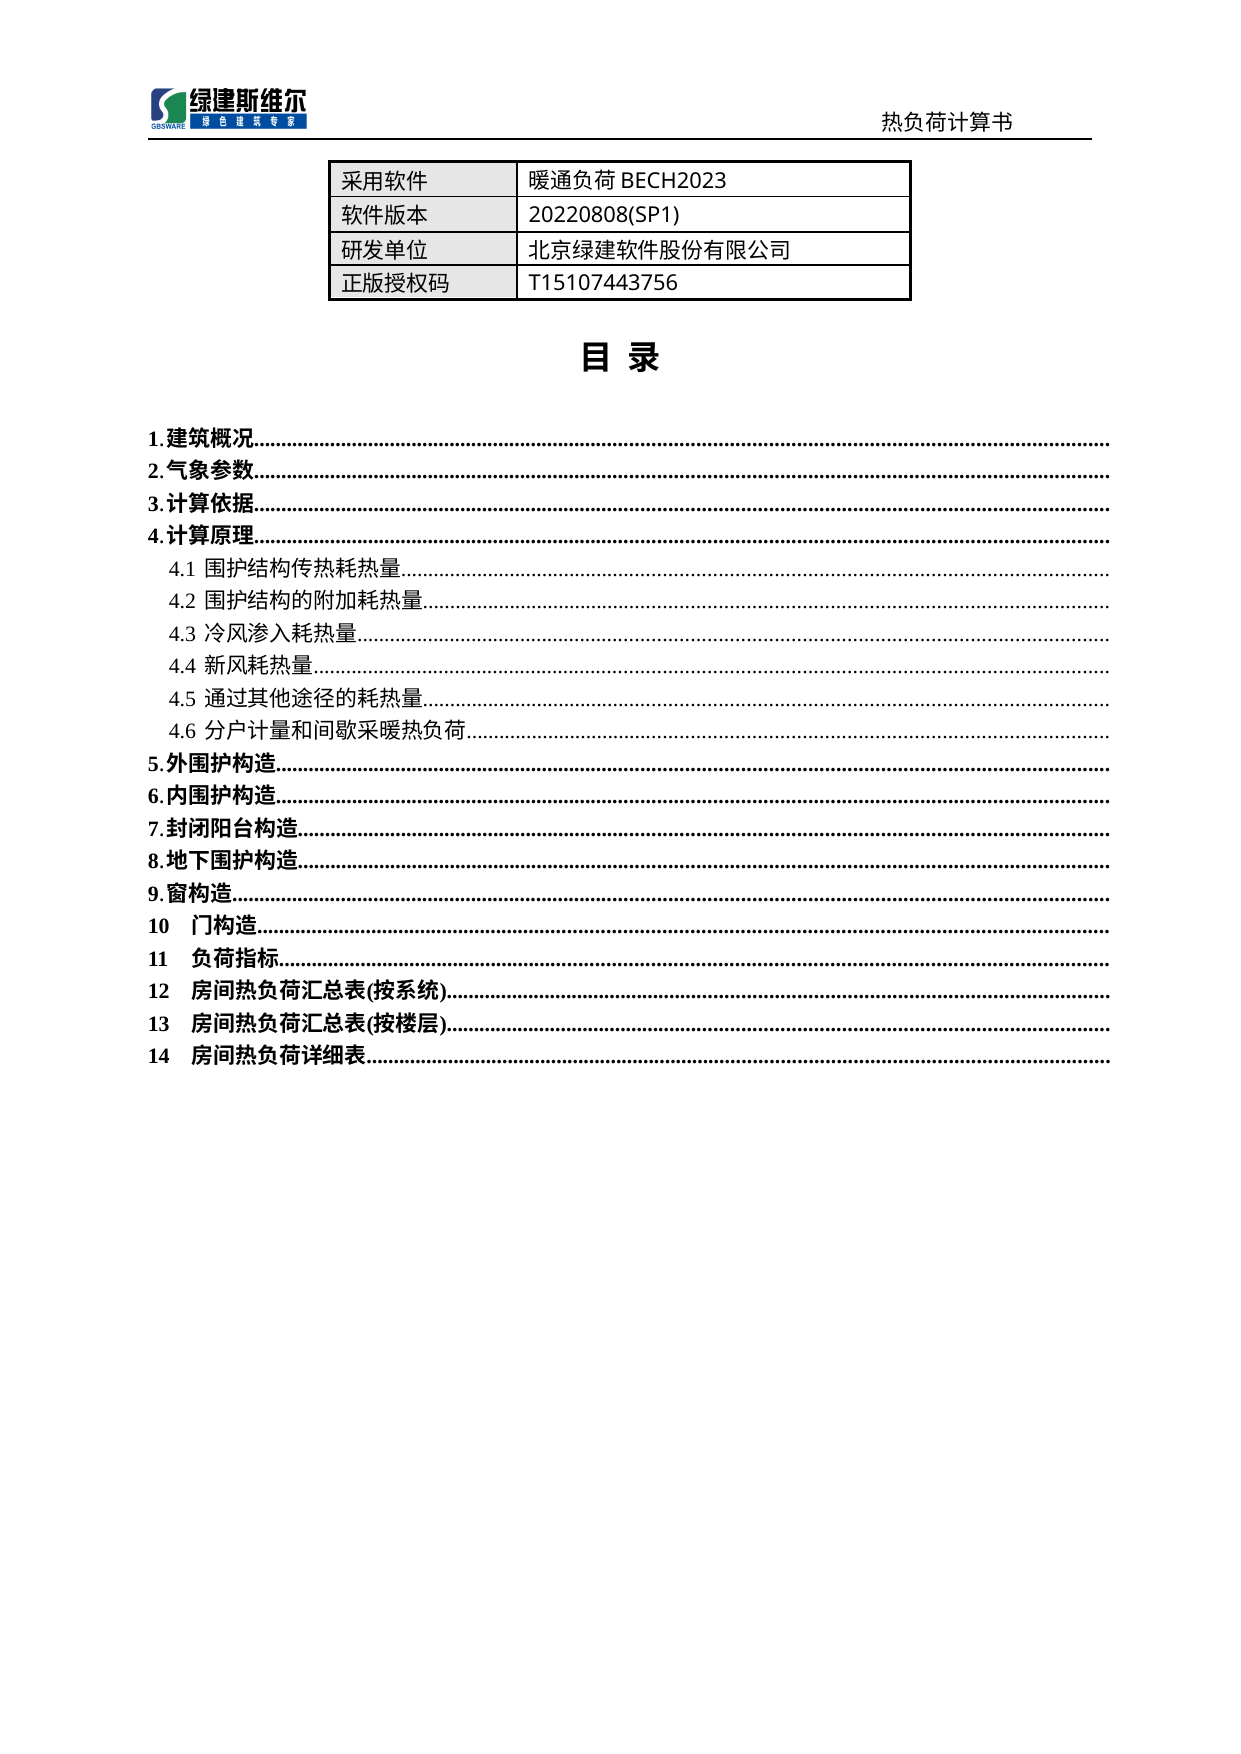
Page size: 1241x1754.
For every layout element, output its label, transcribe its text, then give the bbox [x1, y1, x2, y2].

text 9 窗构造 4 [148, 875, 1092, 908]
table_cell 北京绿建软件股份有限公司 [518, 233, 909, 264]
table_cell 研发单位 [331, 233, 516, 264]
text 4.3 冷风渗入耗热量 2 [168, 615, 1092, 648]
table_header 暖通负荷BECH2023 [518, 163, 909, 196]
text 5 外围护构造 4 [148, 745, 1092, 778]
text 4.1 围护结构传热耗热量 1 [168, 550, 1092, 583]
table_cell 软件版本 [331, 197, 516, 231]
text 10 门构造 4 [148, 908, 1092, 940]
table_cell T15107443756 [518, 266, 909, 297]
text 12 房间热负荷汇总表(按系统) 5 [148, 973, 1092, 1005]
text 11 负荷指标 5 [148, 940, 1092, 973]
text 4 计算原理 1 [148, 518, 1092, 550]
text 4.6 分户计量和间歇采暖热负荷 3 [168, 713, 1092, 745]
table_cell 正版授权码 [331, 266, 516, 297]
text 13 房间热负荷汇总表(按楼层) 6 [148, 1005, 1092, 1038]
text 14 房间热负荷详细表 7 [148, 1038, 1092, 1070]
text 目 录 [148, 160, 1092, 388]
text 3 计算依据 1 [148, 485, 1092, 518]
text 8 地下围护构造 4 [148, 843, 1092, 875]
text 2 气象参数 1 [148, 453, 1092, 485]
text 4.4 新风耗热量 3 [168, 648, 1092, 680]
text 6 内围护构造 4 [148, 778, 1092, 810]
text 4.2 围护结构的附加耗热量 2 [168, 583, 1092, 615]
text 7 封闭阳台构造 4 [148, 810, 1092, 843]
table_header 采用软件 [331, 163, 516, 196]
table_cell 20220808(SP1) [518, 197, 909, 231]
text 4.5 通过其他途径的耗热量 3 [168, 680, 1092, 713]
text 1 建筑概况 1 [148, 420, 1092, 453]
picture [147, 88, 308, 130]
